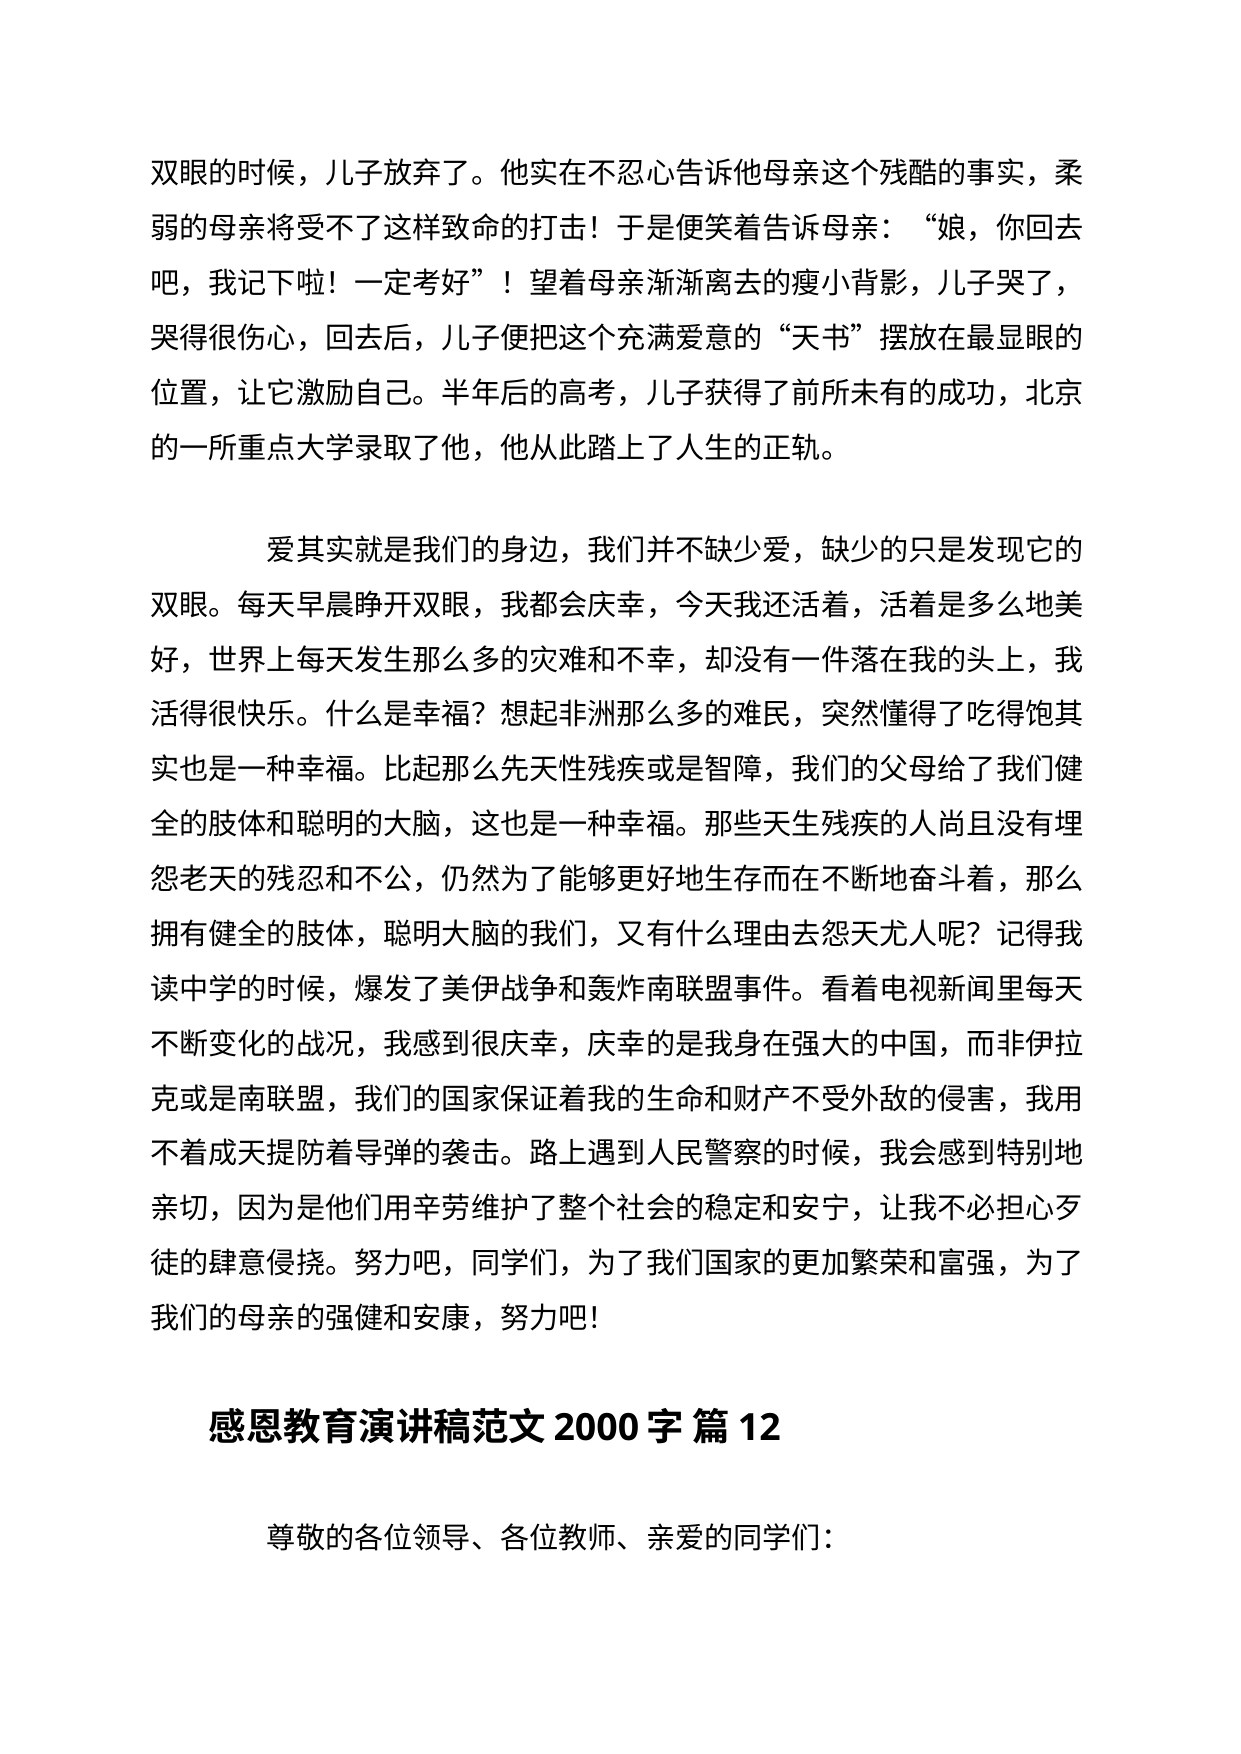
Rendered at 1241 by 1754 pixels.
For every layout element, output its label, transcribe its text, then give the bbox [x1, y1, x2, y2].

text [150, 150, 1090, 467]
text 爱其实就是我们的身边，我们并不缺少爱，缺少的只是发现它的双眼。每天早晨睁开双眼，我都会庆幸，今天我还活着，活着是多么地美好，世界上每天发生那么多的灾难和不幸，却没有一件落在我的头上，我活得很快乐。什么是幸福？想起非洲那么多的难民，突然懂得了吃得饱其实也是一种幸福。比起那么先天性残疾或是智障，我们的父母给了我们健全的肢体和聪明的大脑，这也是一种幸福。那些天生残疾的人尚且没有埋怨老天的残忍和不公，仍然为了能够更好地生存而在不断地奋斗着，那么拥有健全的肢体，聪明大脑的我们，又有什么理由去怨天尤人呢？记得我读中学的时候，爆发了美伊战争和轰炸南联盟事件。看着电视新闻里每天不断变化的战况，我感到很庆幸，庆幸的是我身在强大的中国，而非伊拉克或是南联盟，我们的国家保证着我的生命和财产不受外敌的侵害，我用不着成天提防着导弹的袭击。路上遇到人民警察的时候，我会感到特别地亲切，因为是他们用辛劳维护了整个社会的稳定和安宁，让我不必担心歹徒的肆意侵挠。努力吧，同学们，为了我们国家的更加繁荣和富强，为了我们的母亲的强健和安康，努力吧！ [150, 526, 1090, 1337]
text 感恩教育演讲稿范文2000字 篇12 [150, 1397, 1090, 1451]
text 尊敬的各位领导、各位教师、亲爱的同学们： [150, 1514, 1090, 1556]
